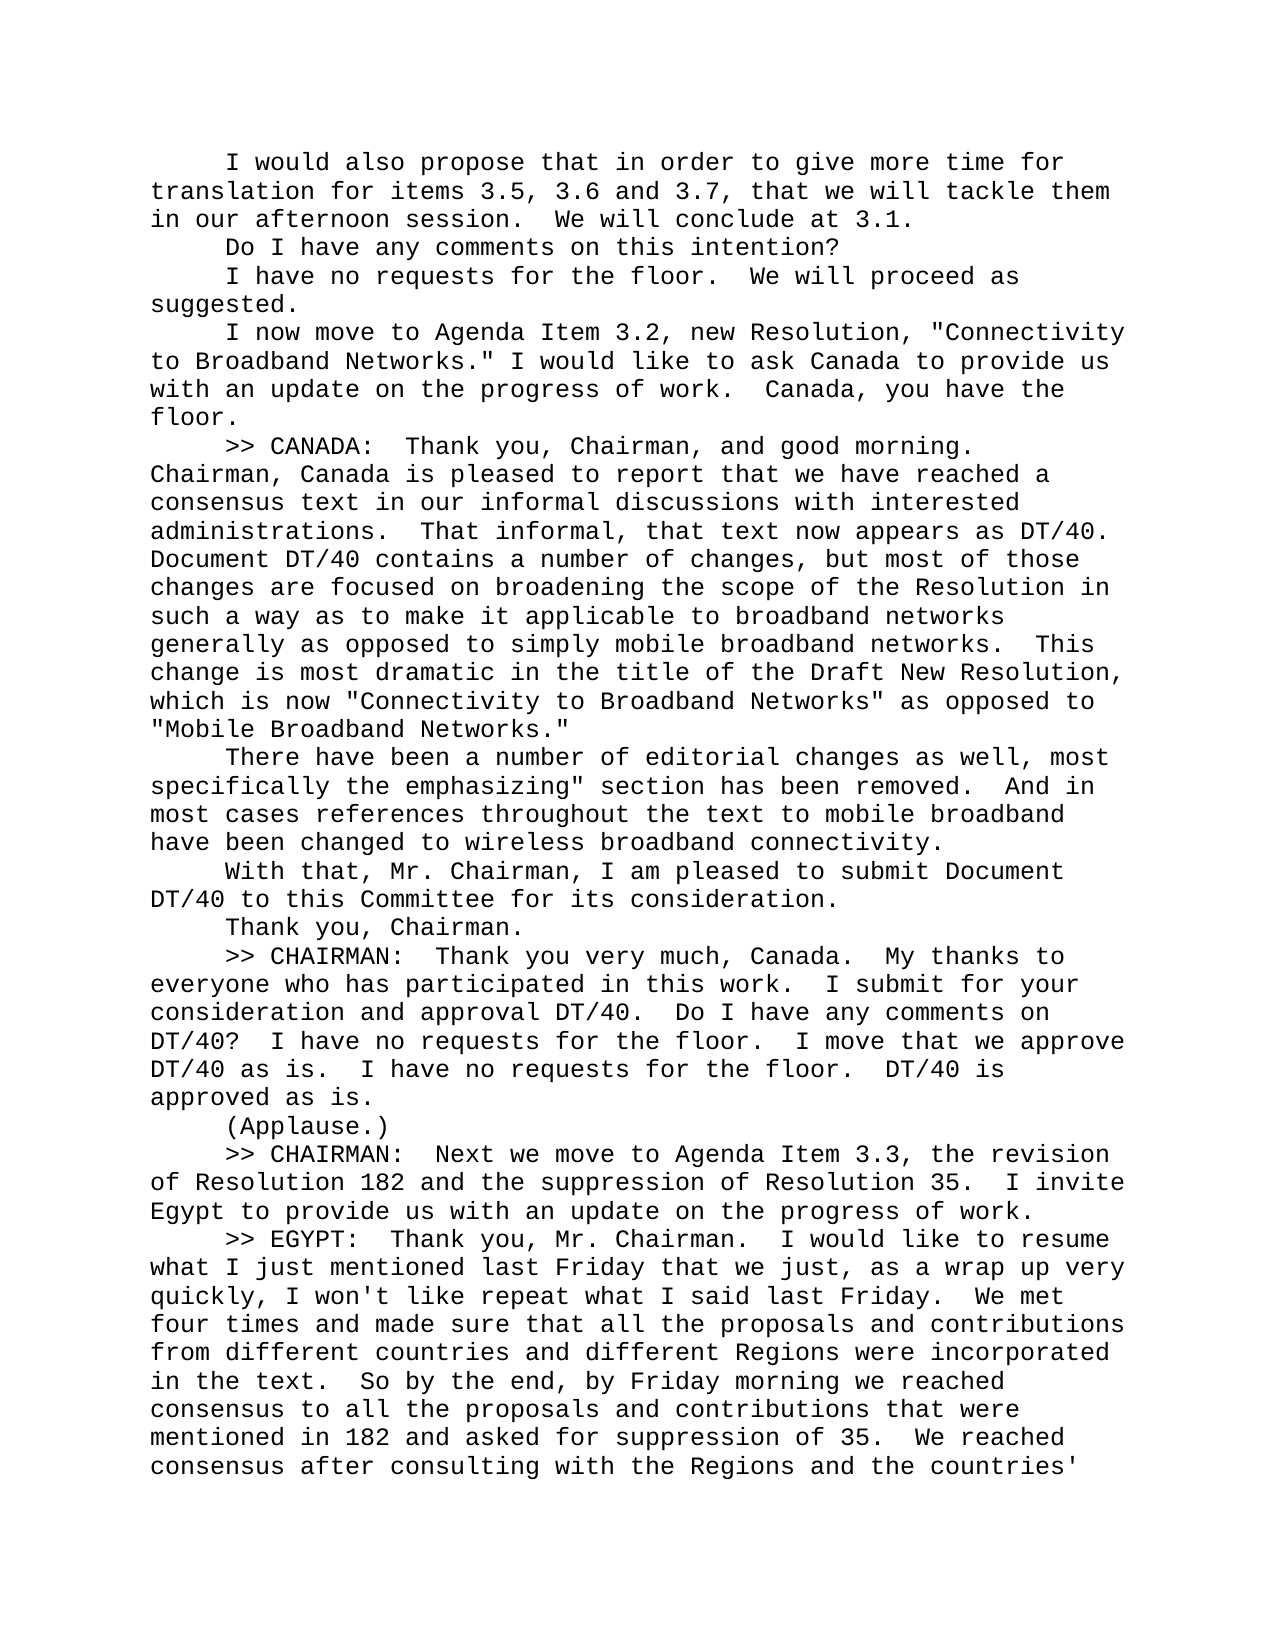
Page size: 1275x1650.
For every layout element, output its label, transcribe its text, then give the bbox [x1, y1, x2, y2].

text I now move to Agenda Item 3.2, new Resolution, "Connectivity to Broadband Networks." I would like to ask Canada to provide us with an update on the progress of work. Canada, you have the floor. [150, 320, 1125, 433]
text >> CHAIRMAN: Next we move to Agenda Item 3.3, the revision of Resolution 182 and the suppression of Resolution 35. I invite Egypt to provide us with an update on the progress of work. [150, 1142, 1125, 1227]
text Thank you, Chairman. [150, 915, 1125, 943]
text >> CHAIRMAN: Thank you very much, Canada. My thanks to everyone who has participated in this work. I submit for your consideration and approval DT/40. Do I have any comments on DT/40? I have no requests for the floor. I move that we approve DT/40 as is. I have no requests for the floor. DT/40 is approved as is. [150, 943, 1125, 1113]
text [150, 1227, 1125, 1482]
text >> CANADA: Thank you, Chairman, and good morning. Chairman, Canada is pleased to report that we have reached a consensus text in our informal discussions with interested administrations. That informal, that text now appears as DT/40. Document DT/40 contains a number of changes, but most of those changes are focused on broadening the scope of the Resolution in such a way as to make it applicable to broadband networks generally as opposed to simply mobile broadband networks. This change is most dramatic in the title of the Draft New Resolution, which is now "Connectivity to Broadband Networks" as opposed to "Mobile Broadband Networks." [150, 433, 1125, 745]
text With that, Mr. Chairman, I am pleased to submit Document DT/40 to this Committee for its consideration. [150, 858, 1125, 915]
text (Applause.) [150, 1113, 1125, 1142]
text Do I have any comments on this intention? [150, 235, 1125, 263]
text I have no requests for the floor. We will proceed as suggested. [150, 263, 1125, 320]
text There have been a number of editorial changes as well, most specifically the emphasizing" section has been removed. And in most cases references throughout the text to mobile broadband have been changed to wireless broadband connectivity. [150, 745, 1125, 858]
text I would also propose that in order to give more time for translation for items 3.5, 3.6 and 3.7, that we will tackle them in our afternoon session. We will conclude at 3.1. [150, 150, 1125, 235]
